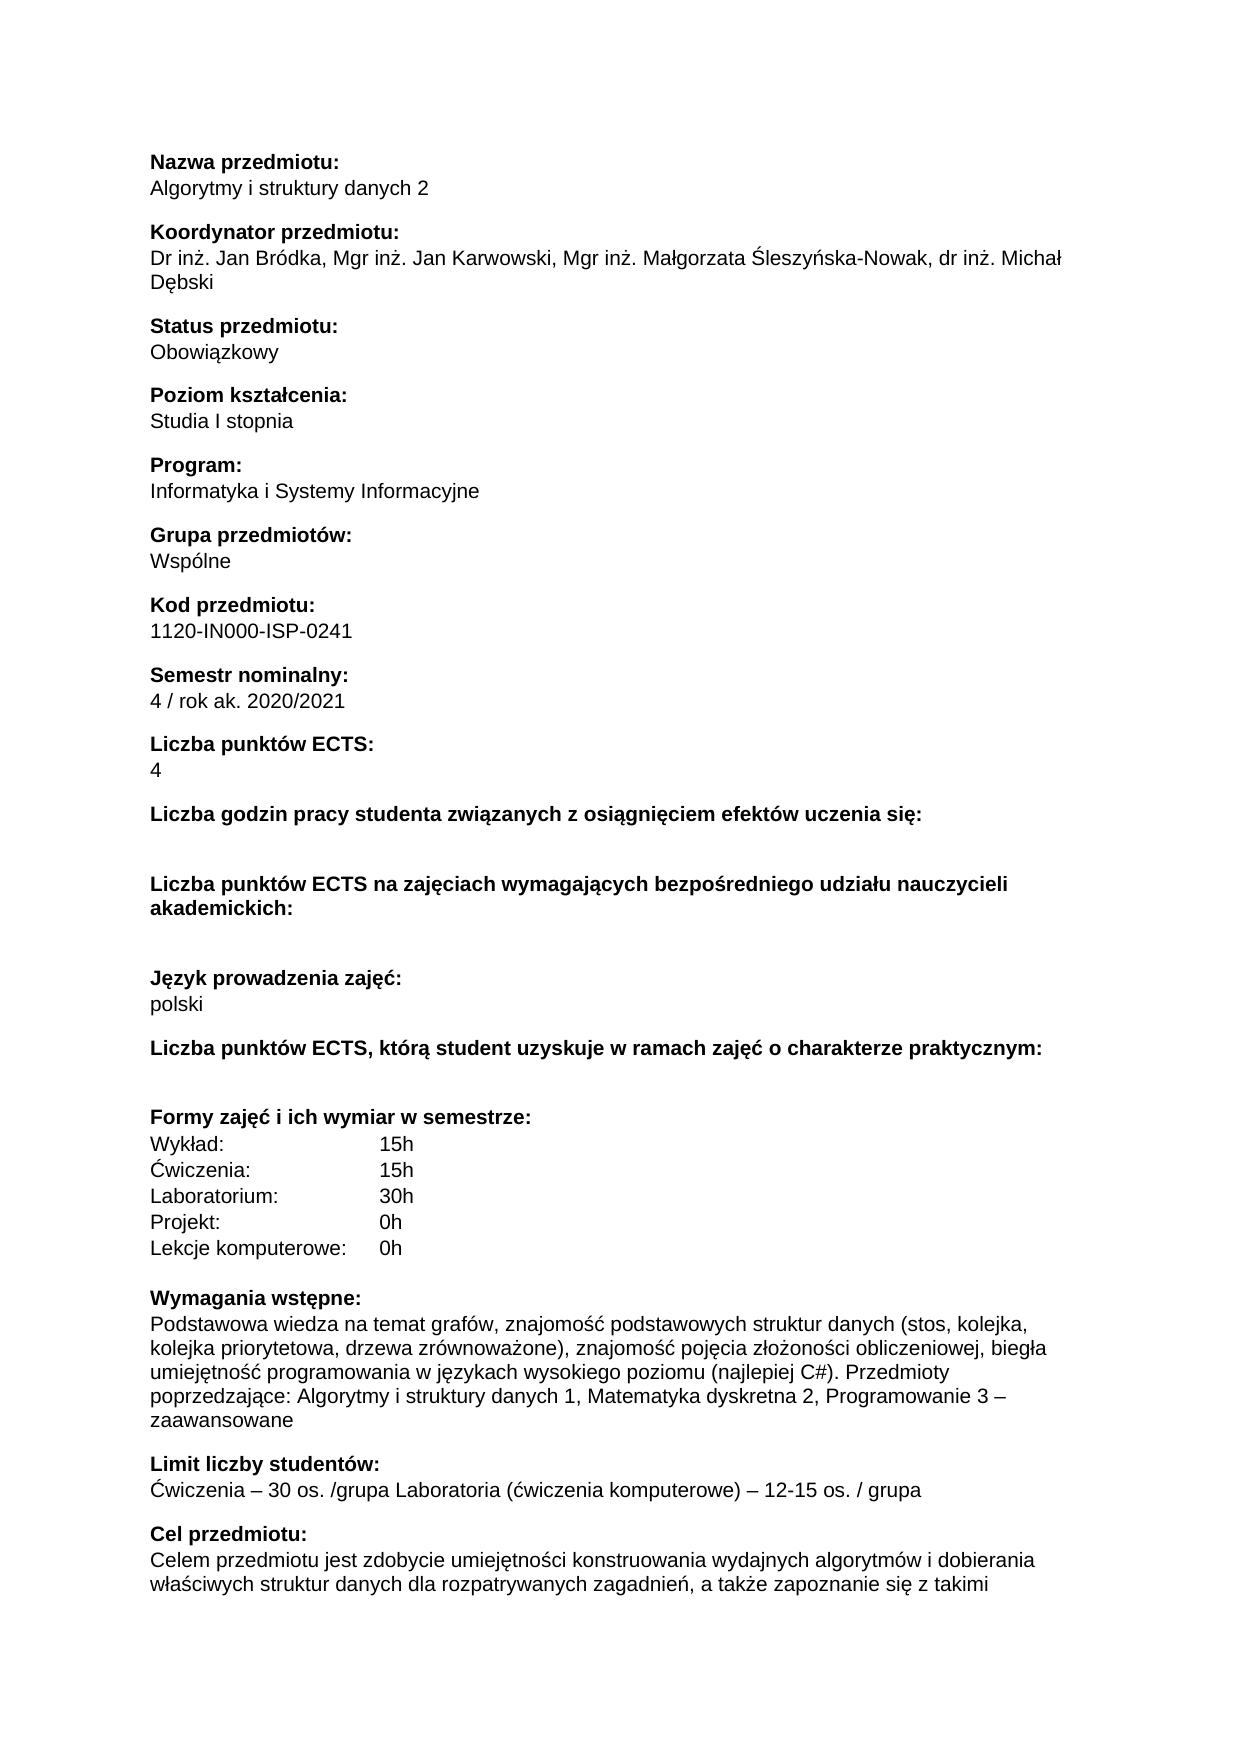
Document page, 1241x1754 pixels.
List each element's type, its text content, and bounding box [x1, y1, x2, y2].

text Program: [150, 453, 1090, 477]
text Semestr nominalny: [150, 662, 1090, 686]
table_cell 0h [369, 1234, 597, 1260]
table_cell 15h [369, 1156, 597, 1182]
text Liczba punktów ECTS, którą student uzyskuje w ramach zajęć o charakterze praktycznym: [150, 1035, 1090, 1059]
text Nazwa przedmiotu: [150, 150, 1090, 174]
text Liczba godzin pracy studenta związanych z osiągnięciem efektów uczenia się: [150, 802, 1090, 826]
table_header Wykład: [140, 1132, 367, 1156]
table_cell 30h [369, 1182, 597, 1208]
text Status przedmiotu: [150, 313, 1090, 337]
text polski [150, 992, 1090, 1016]
text 4 [150, 758, 1090, 782]
text Koordynator przedmiotu: [150, 220, 1090, 244]
table_cell Projekt: [140, 1210, 367, 1234]
table_cell 0h [369, 1208, 597, 1234]
text Cel przedmiotu: [150, 1521, 1090, 1545]
text Wymagania wstępne: [150, 1286, 1090, 1310]
text 1120-IN000-ISP-0241 [150, 619, 1090, 643]
text Kod przedmiotu: [150, 593, 1090, 617]
table_cell Laboratorium: [140, 1184, 367, 1208]
table_cell Ćwiczenia: [140, 1158, 367, 1182]
text Język prowadzenia zajęć: [150, 966, 1090, 989]
text Poziom kształcenia: [150, 383, 1090, 407]
text Podstawowa wiedza na temat grafów, znajomość podstawowych struktur danych (stos, kolejka, kolejka priorytetowa, drzewa zrównoważone), znajomość pojęcia złożoności obliczeniowej, biegła umiejętność programowania w językach wysokiego poziomu (najlepiej C#). Przedmioty poprzedzające: Algorytmy i struktury danych 1, Matematyka dyskretna 2, Programowanie 3 – zaawansowane [150, 1312, 1090, 1432]
text Liczba punktów ECTS na zajęciach wymagających bezpośredniego udziału nauczycieli akademickich: [150, 872, 1090, 920]
text Studia I stopnia [150, 409, 1090, 433]
text Limit liczby studentów: [150, 1452, 1090, 1476]
text Wspólne [150, 549, 1090, 573]
text 4 / rok ak. 2020/2021 [150, 688, 1090, 712]
text Obowiązkowy [150, 339, 1090, 363]
text Liczba punktów ECTS: [150, 732, 1090, 756]
text Informatyka i Systemy Informacyjne [150, 479, 1090, 503]
text Formy zajęć i ich wymiar w semestrze: [150, 1105, 1090, 1129]
table_cell Lekcje komputerowe: [140, 1236, 367, 1260]
text Dr inż. Jan Bródka, Mgr inż. Jan Karwowski, Mgr inż. Małgorzata Śleszyńska-Nowak, dr inż. Michał Dębski [150, 246, 1090, 294]
text Ćwiczenia – 30 os. /grupa Laboratoria (ćwiczenia komputerowe) – 12-15 os. / grupa [150, 1478, 1090, 1502]
text Algorytmy i struktury danych 2 [150, 176, 1090, 200]
text Grupa przedmiotów: [150, 523, 1090, 547]
table_header 15h [369, 1132, 597, 1156]
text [150, 1547, 1090, 1595]
